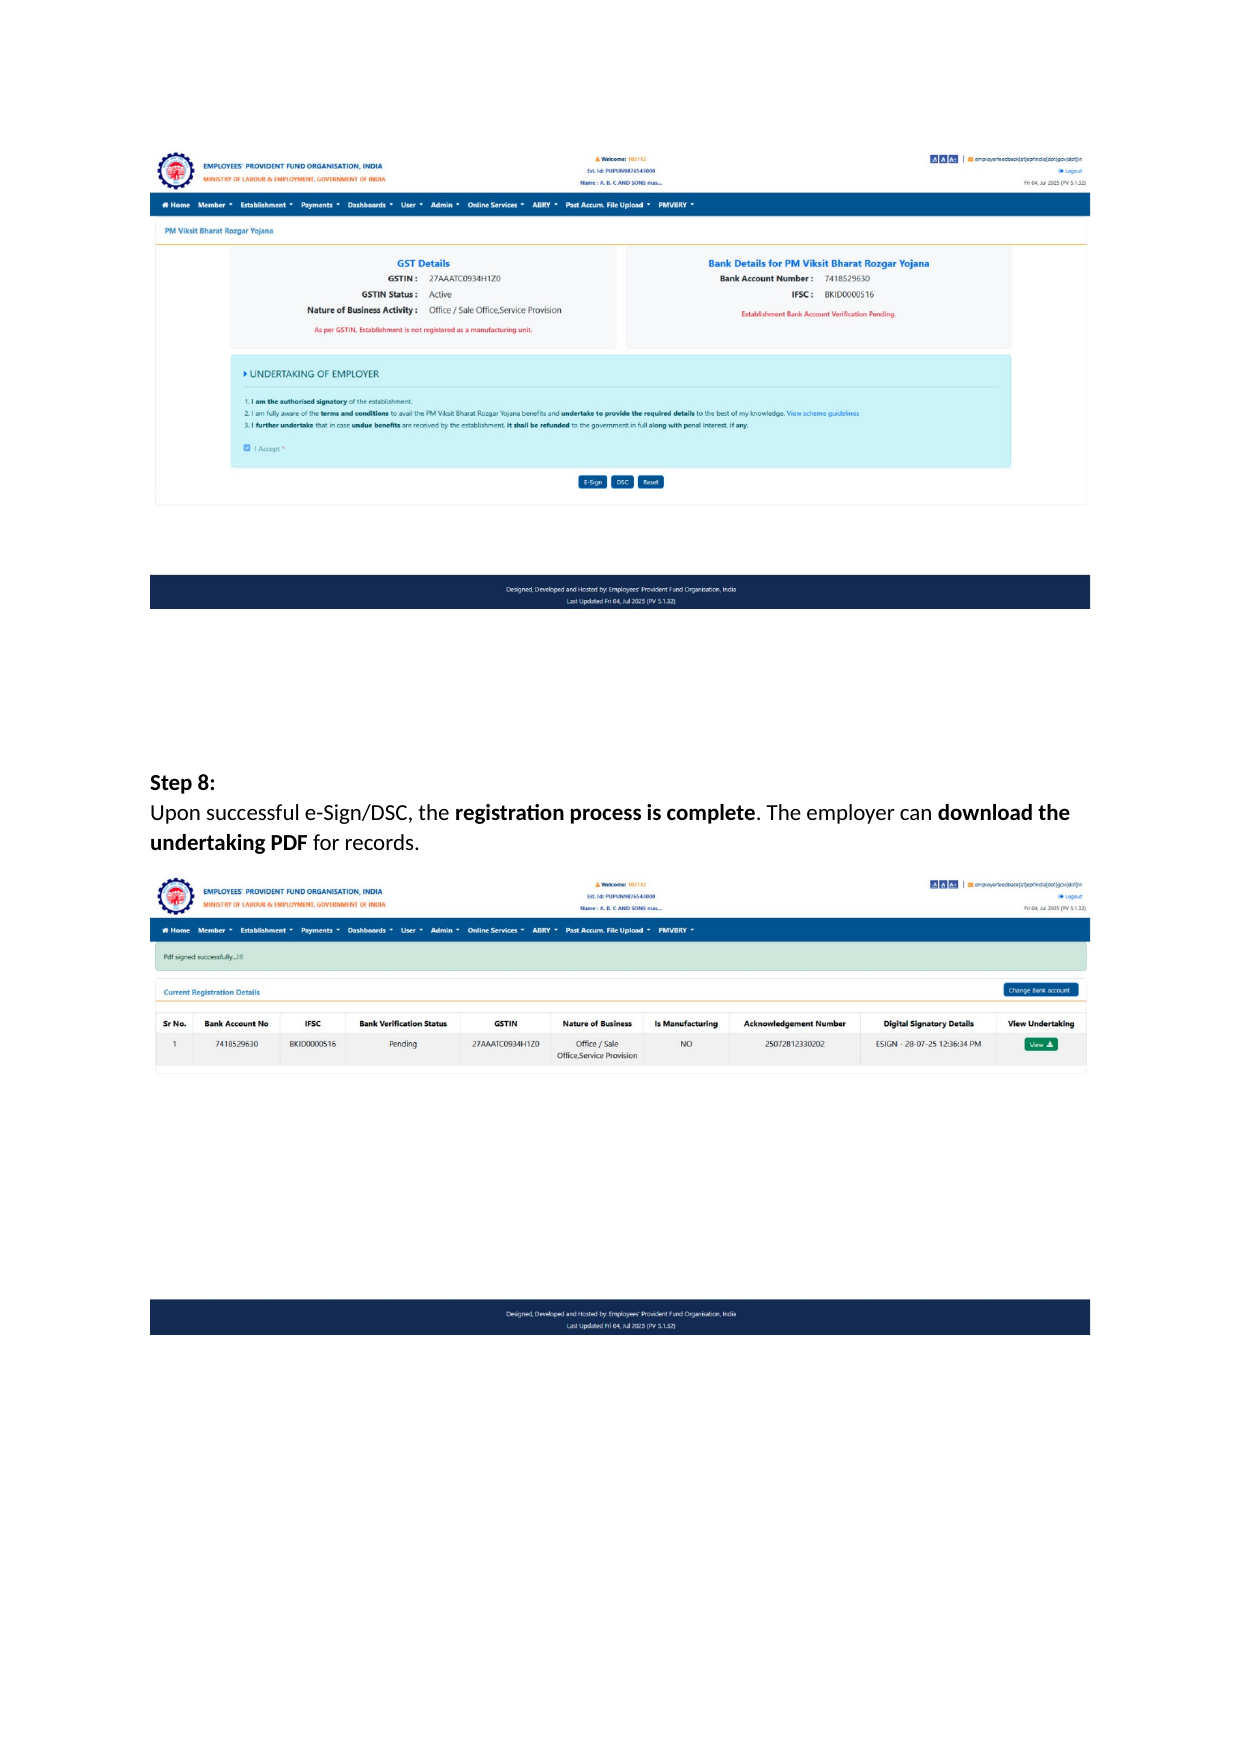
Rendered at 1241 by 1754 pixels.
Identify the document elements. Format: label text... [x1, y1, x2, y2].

picture [150, 150, 1091, 609]
picture [150, 875, 1091, 1335]
text Step 8: Upon successful e-Sign/DSC, the registration process is complete. The employer can download the undertaking PDF for records. [150, 768, 1090, 856]
